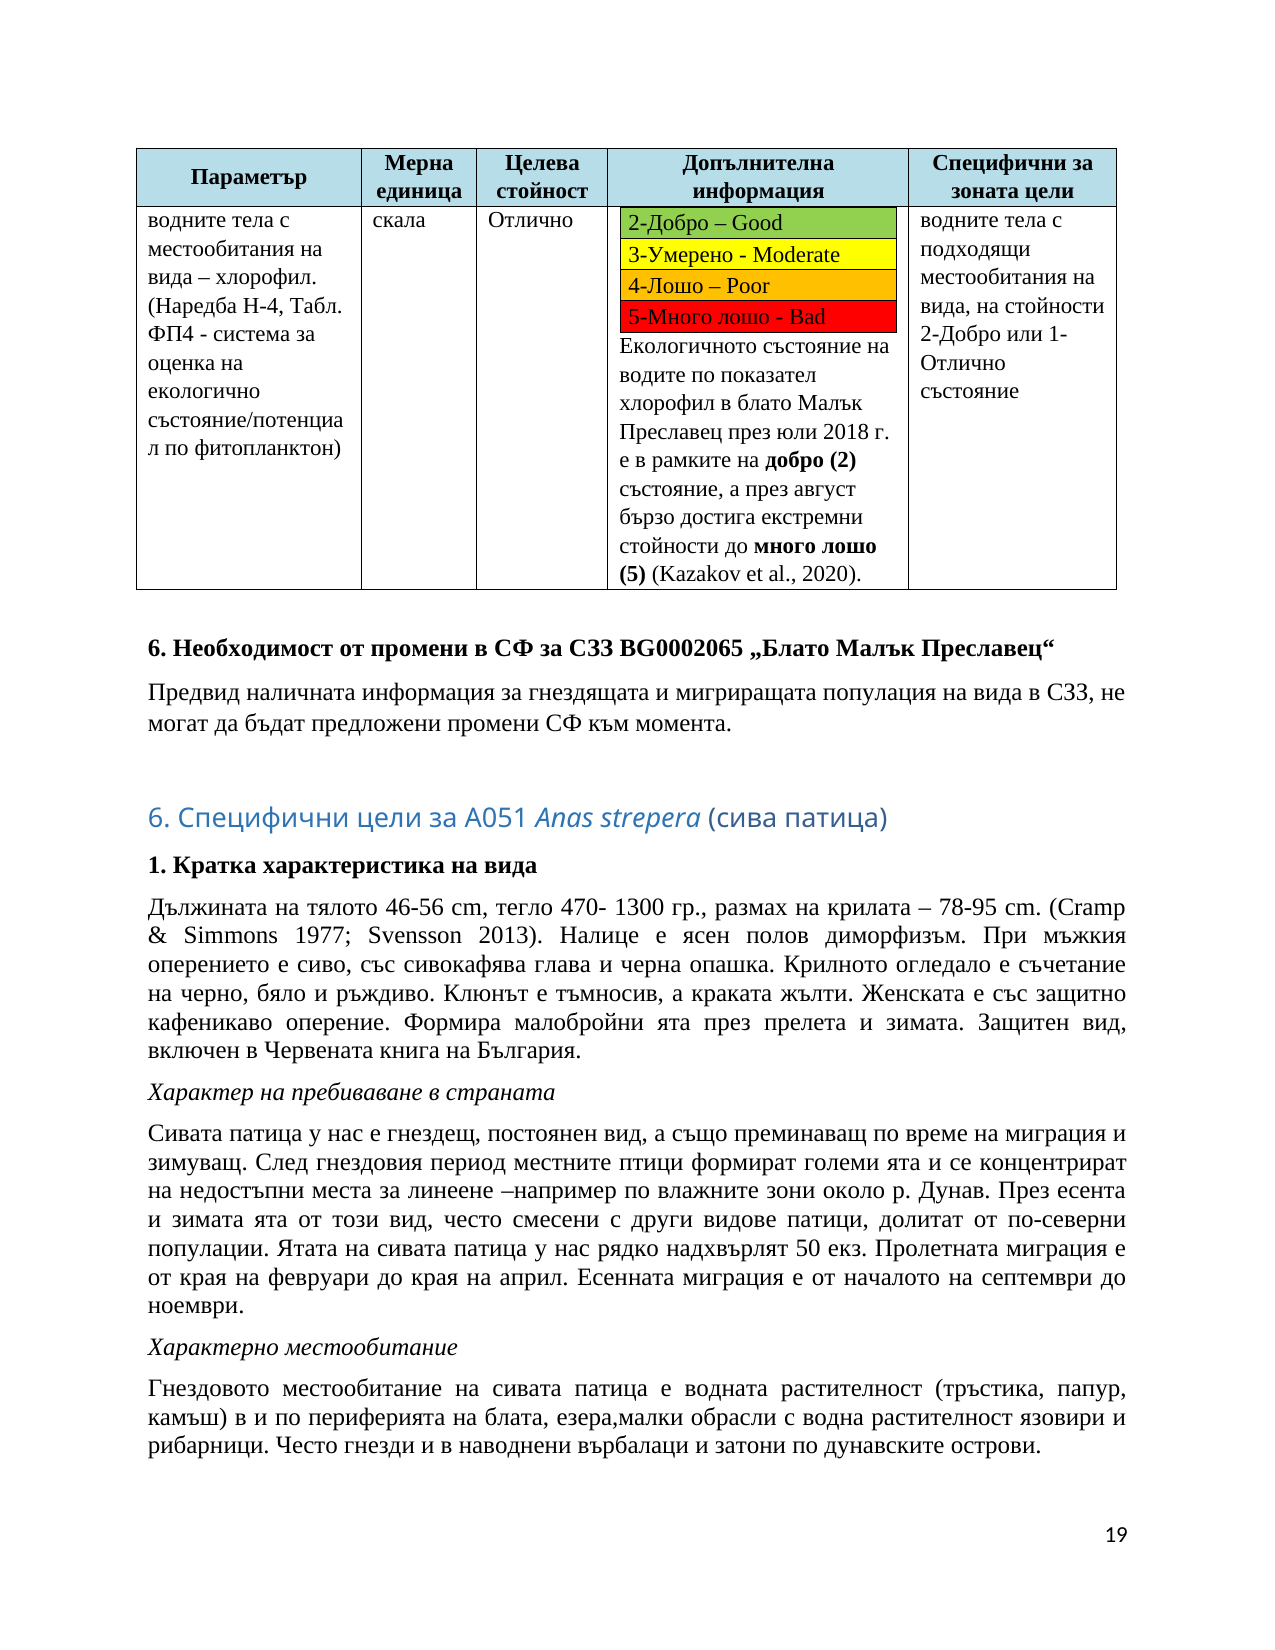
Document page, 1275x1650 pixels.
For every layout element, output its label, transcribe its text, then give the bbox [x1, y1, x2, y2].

text Характерно местообитание [148, 1332, 1127, 1360]
table_header Мерна единица [362, 149, 476, 206]
table_header Специфични за зоната цели [909, 149, 1116, 206]
table_cell 2-Добро или 1-Отлично [477, 207, 607, 588]
text 1. Кратка характеристика на вида [148, 850, 1127, 879]
table_header Параметър [137, 149, 361, 206]
table_header Целева стойност [477, 149, 607, 206]
text 6. Необходимост от промени в СФ за СЗЗ BG0002065 „Блато Малък Преславец“ [148, 633, 1127, 662]
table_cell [608, 207, 908, 588]
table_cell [909, 207, 1116, 588]
text Дължината на тялото 46-56 cm, тегло 470- 1300 гр., размах на крилата – 78-95 cm. (Cramp & Simmons 1977; Svensson 2013). Налице е ясен полов диморфизъм. При мъжкия оперението е сиво, със сивокафява глава и черна опашка. Крилното огледало е съчетание на черно, бяло и ръждиво. Клюнът е тъмносив, а краката жълти. Женската е със защитно кафеникаво оперение. Формира малобройни ята през прелета и зимата. Защитен вид, включен в Червената книга на България. [148, 892, 1127, 1064]
text Характер на пребиваване в страната [148, 1077, 1127, 1105]
text Предвид наличната информация за гнездящата и мигриращата популация на вида в СЗЗ, не могат да бъдат предложени промени СФ към момента. [148, 677, 1127, 736]
text Сивата патица у нас е гнездещ, постоянен вид, а също преминаващ по време на миграция и зимуващ. След гнездовия период местните птици формират големи ята и се концентрират на недостъпни места за линеене –например по влажните зони около р. Дунав. През есента и зимата ята от този вид, често смесени с други видове патици, долитат от по-северни популации. Ятата на сивата патица у нас рядко надхвърлят 50 екз. Пролетната миграция е от края на февруари до края на април. Есенната миграция е от началото на септември до ноември. [148, 1118, 1127, 1319]
table_header Допълнителна информация [608, 149, 908, 206]
text Гнездовото местообитание на сивата патица е водната растителност (тръстика, папур, камъш) в и по периферията на блата, езера,малки обрасли с водна растителност язовири и рибарници. Често гнезди и в наводнени върбалаци и затони по дунавските острови. [148, 1373, 1127, 1459]
table_cell 5 степенна скала [362, 207, 476, 588]
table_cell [137, 207, 361, 588]
subtitle 6. Специфични цели за А051 Anas strepera (сива патица) [148, 798, 1127, 835]
